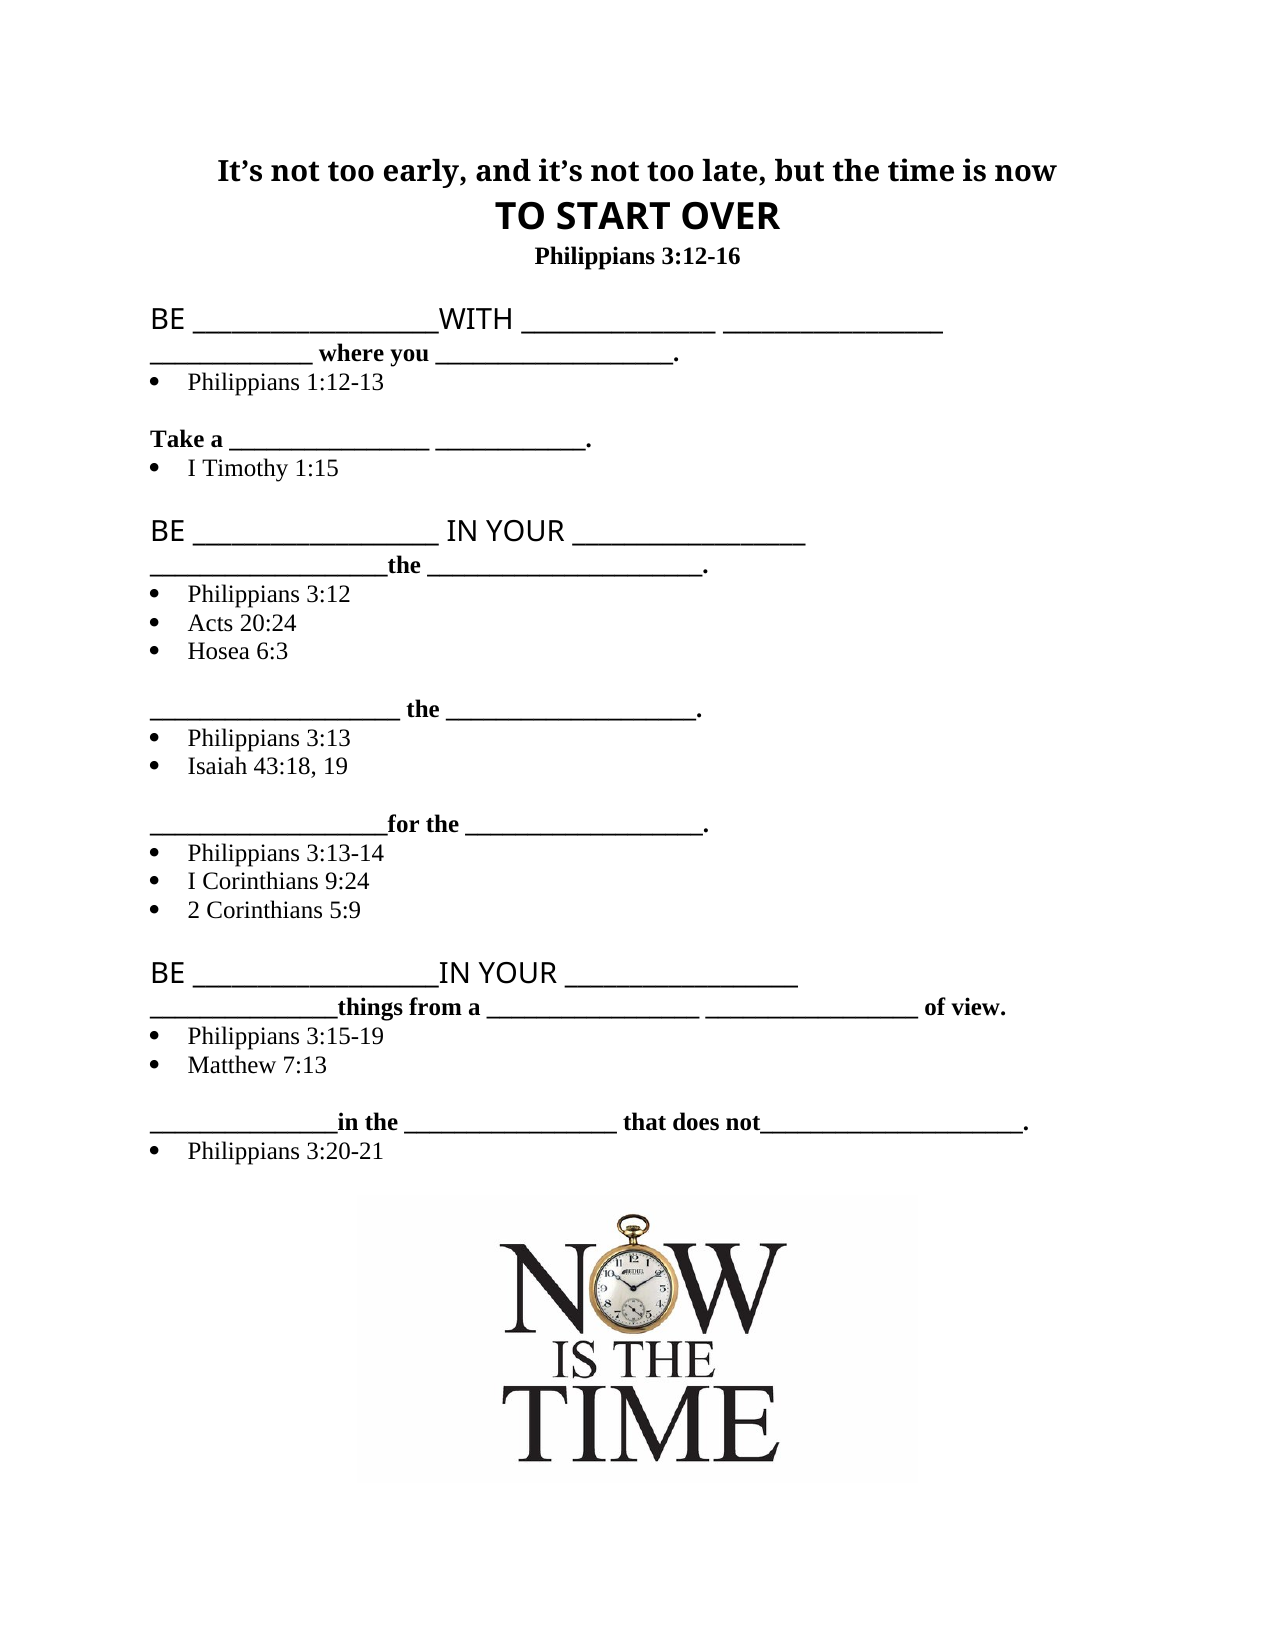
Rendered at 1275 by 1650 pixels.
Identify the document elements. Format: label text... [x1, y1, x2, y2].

list Isaiah 43:18, 19 [150, 751, 1125, 780]
text TO START OVER [150, 190, 1125, 241]
text ___________________the ______________________. [150, 550, 1125, 579]
text It’s not too early, and it’s not too late, but the time is now [150, 150, 1125, 190]
text _______________in the _________________ that does not_____________________. [150, 1107, 1125, 1136]
list I Corinthians 9:24 [150, 866, 1125, 895]
list Philippians 3:13-14 [150, 838, 1125, 866]
list Acts 20:24 [150, 608, 1125, 636]
text ____________________ the ____________________. [150, 694, 1125, 723]
list I Timothy 1:15 [150, 453, 1125, 482]
text _______________things from a _________________ _________________ of view. [150, 992, 1125, 1021]
picture [357, 1195, 918, 1483]
text Take a ________________ ____________. [150, 424, 1125, 453]
list Philippians 3:20-21 [150, 1136, 1125, 1165]
text BE ___________________IN YOUR __________________ [150, 953, 1125, 992]
list Philippians 3:15-19 [150, 1021, 1125, 1050]
list 2 Corinthians 5:9 [150, 895, 1125, 924]
text BE ___________________WITH _______________ _________________ [150, 298, 1125, 338]
text Philippians 3:12-16 [150, 241, 1125, 269]
text BE ___________________ IN YOUR __________________ [150, 510, 1125, 550]
list Matthew 7:13 [150, 1050, 1125, 1078]
list Philippians 3:12 [150, 579, 1125, 608]
list Philippians 1:12-13 [150, 367, 1125, 395]
list Hosea 6:3 [150, 636, 1125, 665]
text ___________________for the ___________________. [150, 809, 1125, 838]
text _____________ where you ___________________. [150, 338, 1125, 367]
list Philippians 3:13 [150, 723, 1125, 751]
